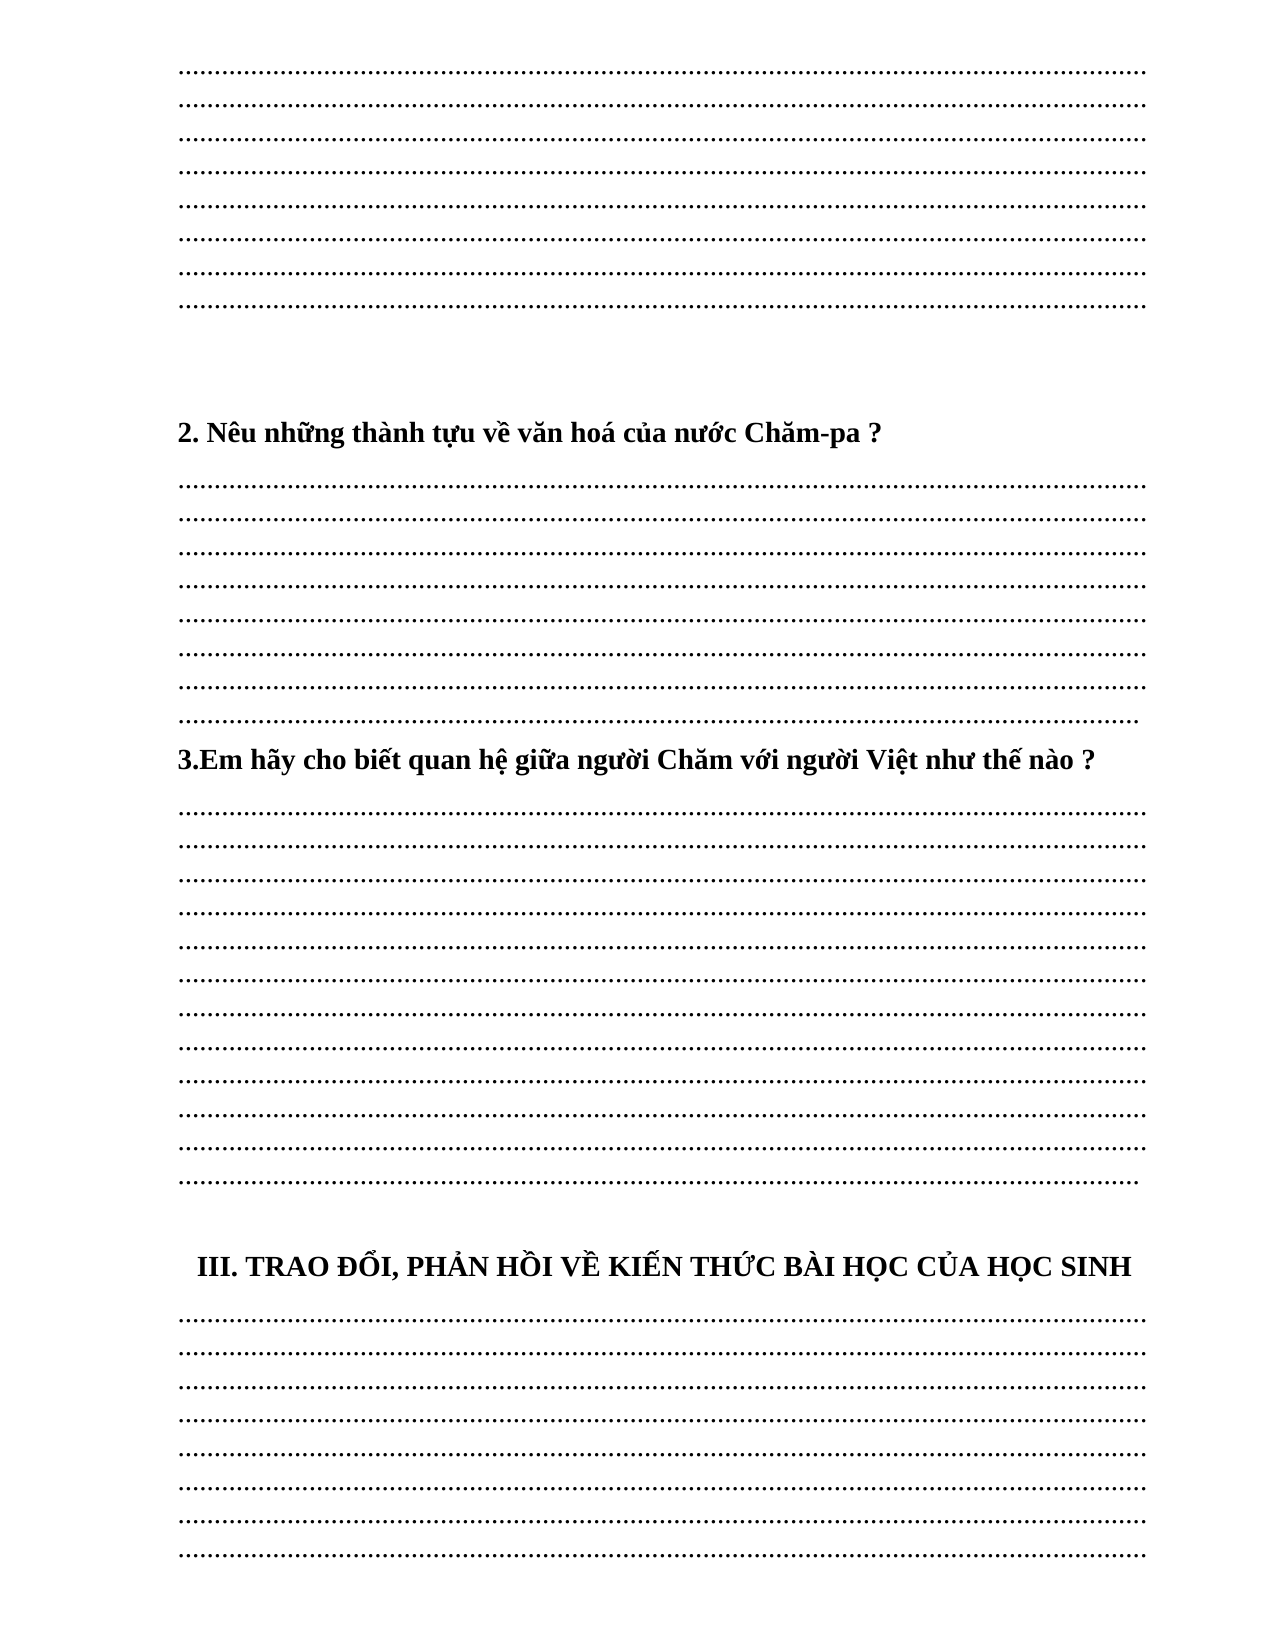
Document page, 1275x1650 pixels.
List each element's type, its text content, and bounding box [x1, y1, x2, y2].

text 3.Em hãy cho biết quan hệ giữa người Chăm với người Việt như thế nào ? [177, 742, 1152, 775]
text 2. Nêu những thành tựu về văn hoá của nước Chăm-pa ? [177, 415, 1152, 448]
text III. TRAO ĐỔI, PHẢN HỒI VỀ KIẾN THỨC BÀI HỌC CỦA HỌC SINH [177, 1249, 1152, 1282]
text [177, 47, 1152, 315]
text ....................................................................................................................................................................................................................................................................................................................................................................................................................................................................................................................................................................................................................................................................................................................................................................................................................................................................................................................................................................................................................................................................................................... [177, 461, 1152, 729]
text ........................................................................................................................................................................................................................................................................................................................................................................................................................................................................................................................................................................................................................................................................................................................................................................................................................................................................................................................................................................................................................................................................................................................................................................................................................................................................................................................................................................................................................................................................................................................................................................................................................................................... [177, 788, 1152, 1190]
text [177, 1295, 1152, 1563]
